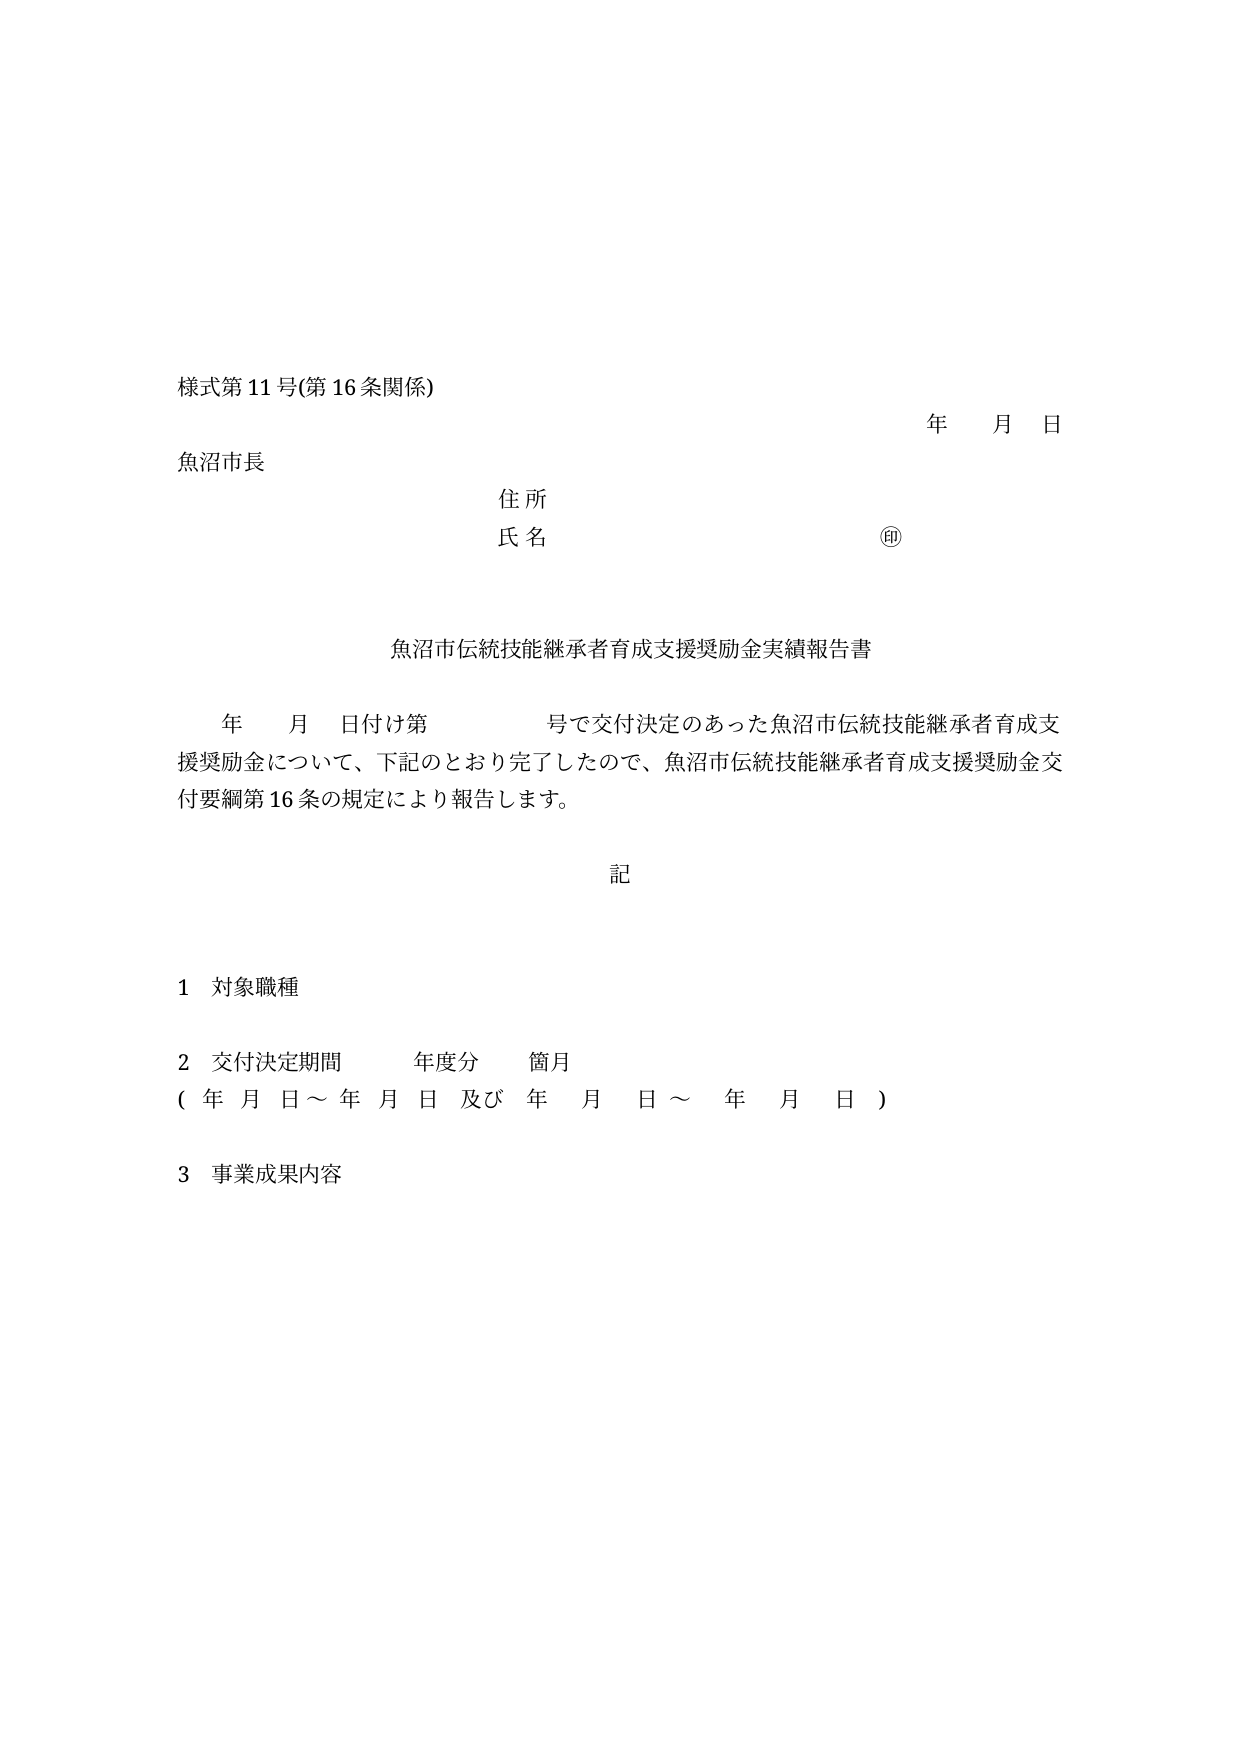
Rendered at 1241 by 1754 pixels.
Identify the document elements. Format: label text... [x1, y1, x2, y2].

text 3 事業成果内容 [177, 1154, 1063, 1192]
text 2 交付決定期間 年度分 箇月 [177, 1042, 1063, 1079]
subtitle 記 [177, 854, 1063, 892]
text 魚沼市伝統技能継承者育成支援奨励金実績報告書 [177, 629, 1063, 667]
text 年 月 日 [177, 404, 1063, 442]
text ( 年 月 日 ～ 年 月 日 及び 年 月 日 ～ 年 月 日 ) [177, 1079, 1063, 1117]
text 魚沼市長 [177, 442, 1063, 479]
text 様式第11号(第16条関係) [177, 367, 1063, 404]
text 住 所 [177, 479, 976, 517]
text 氏 名 ㊞ [177, 517, 1063, 554]
text 年 月 日付け第 号で交付決定のあった魚沼市伝統技能継承者育成支援奨励金について、下記のとおり完了したので、魚沼市伝統技能継承者育成支援奨励金交付要綱第16条の規定により報告します。 [177, 704, 1063, 817]
text 1 対象職種 [177, 967, 1063, 1004]
